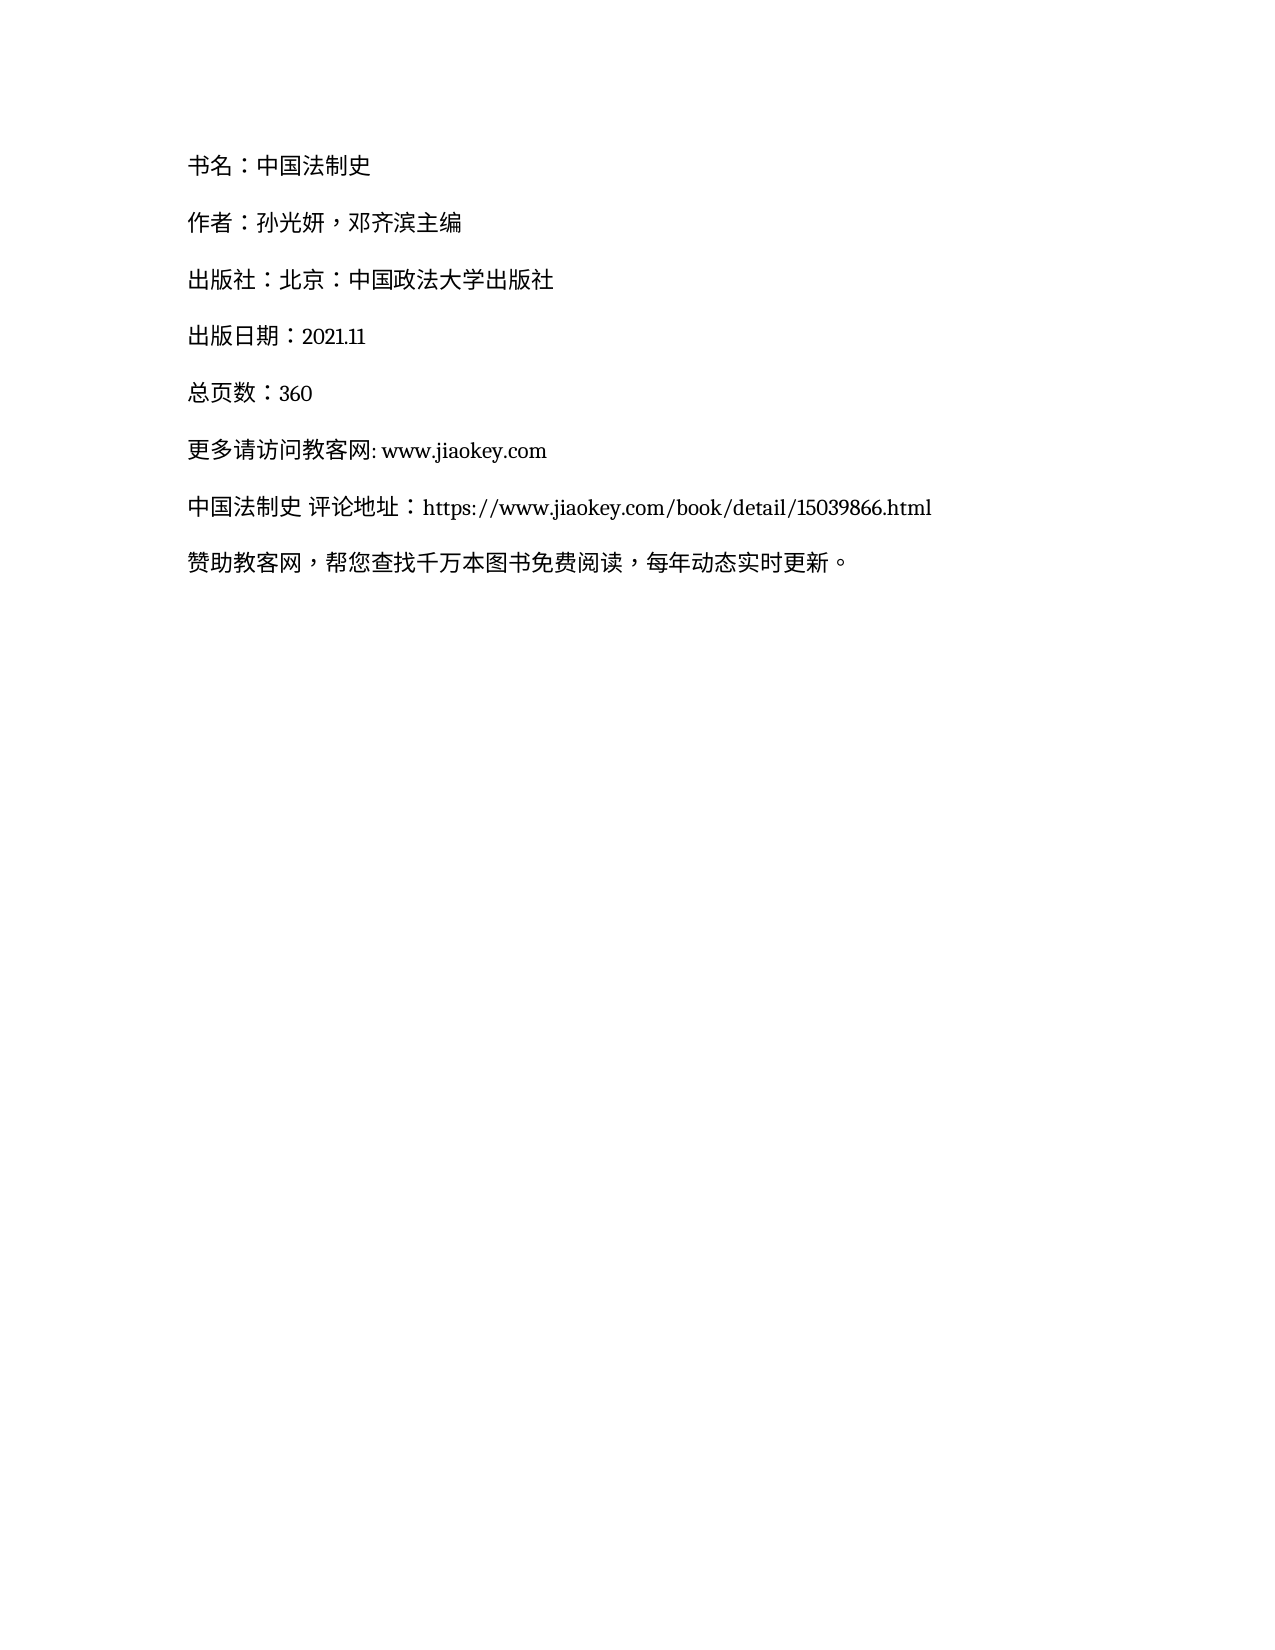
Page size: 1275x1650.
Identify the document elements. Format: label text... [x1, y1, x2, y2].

text 出版日期：2021.11 [187, 320, 1087, 352]
text 书名：中国法制史 [187, 150, 1087, 181]
text 中国法制史 评论地址：https://www.jiaokey.com/book/detail/15039866.html [187, 491, 1087, 522]
text 作者：孙光妍，邓齐滨主编 [187, 207, 1087, 238]
text 出版社：北京：中国政法大学出版社 [187, 263, 1087, 295]
text 更多请访问教客网: www.jiaokey.com [187, 434, 1087, 465]
text 赞助教客网，帮您查找千万本图书免费阅读，每年动态实时更新。 [187, 547, 1087, 579]
text 总页数：360 [187, 377, 1087, 408]
